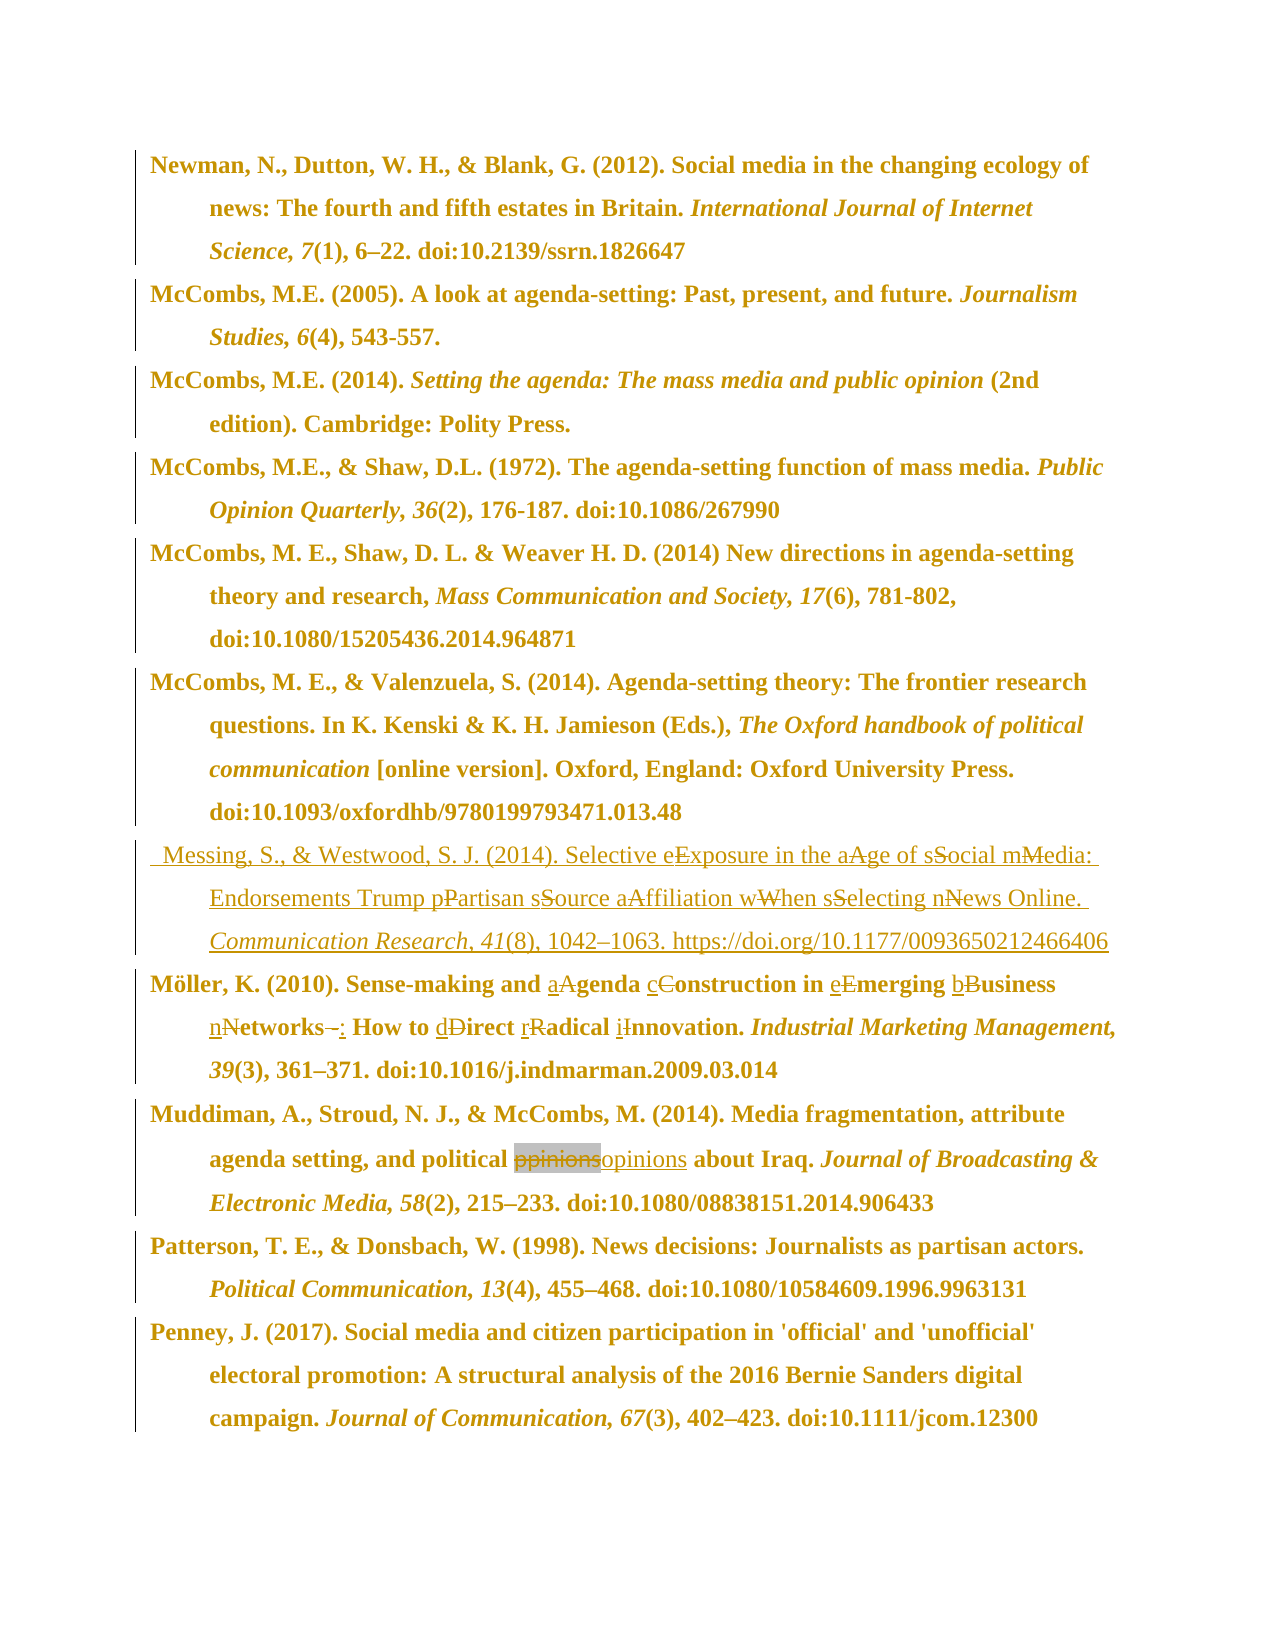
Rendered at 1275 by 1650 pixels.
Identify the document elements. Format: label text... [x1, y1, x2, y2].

text Muddiman, A., Stroud, N. J., & McCombs, M. (2014). Media fragmentation, attribute agenda setting, and political about Iraq. Journal of Broadcasting & Electronic Media, 58(2), 215–233. doi:10.1080/08838151.2014.906433 [150, 1099, 1125, 1216]
text Patterson, T. E., & Donsbach, W. (1998). News decisions: Journalists as partisan actors. Political Communication, 13(4), 455–468. doi:10.1080/10584609.1996.9963131 [150, 1231, 1125, 1303]
text McCombs, M. E., & Valenzuela, S. (2014). Agenda-setting theory: The frontier research questions. In K. Kenski & K. H. Jamieson (Eds.), The Oxford handbook of political communication [online version]. Oxford, England: Oxford University Press. doi:10.1093/oxfordhb/9780199793471.013.48 [150, 667, 1125, 826]
text McCombs, M.E., & Shaw, D.L. (1972). The agenda-setting function of mass media. Public Opinion Quarterly, 36(2), 176-187. doi:10.1086/267990 [150, 452, 1125, 524]
text McCombs, M.E. (2005). A look at agenda-setting: Past, present, and future. Journalism Studies, 6(4), 543-557. [150, 279, 1125, 351]
text McCombs, M.E. (2014). Setting the agenda: The mass media and public opinion (2nd edition). Cambridge: Polity Press. [150, 366, 1125, 437]
text McCombs, M. E., Shaw, D. L. & Weaver H. D. (2014) New directions in agenda-setting theory and research, Mass Communication and Society, 17(6), 781-802, doi:10.1080/15205436.2014.964871 [150, 538, 1125, 653]
text Penney, J. (2017). Social media and citizen participation in 'official' and 'unofficial' electoral promotion: A structural analysis of the 2016 Bernie Sanders digital campaign. Journal of Communication, 67(3), 402–423. doi:10.1111/jcom.12300 [150, 1317, 1125, 1432]
text Newman, N., Dutton, W. H., & Blank, G. (2012). Social media in the changing ecology of news: The fourth and fifth estates in Britain. International Journal of Internet Science, 7(1), 6–22. doi:10.2139/ssrn.1826647 [150, 150, 1125, 265]
text Möller, K. (2010). Sense-making and genda onstruction in merging usiness etworks How to irect adical nnovation. Industrial Marketing Management, 39(3), 361–371. doi:10.1016/j.indmarman.2009.03.014 [150, 969, 1125, 1084]
